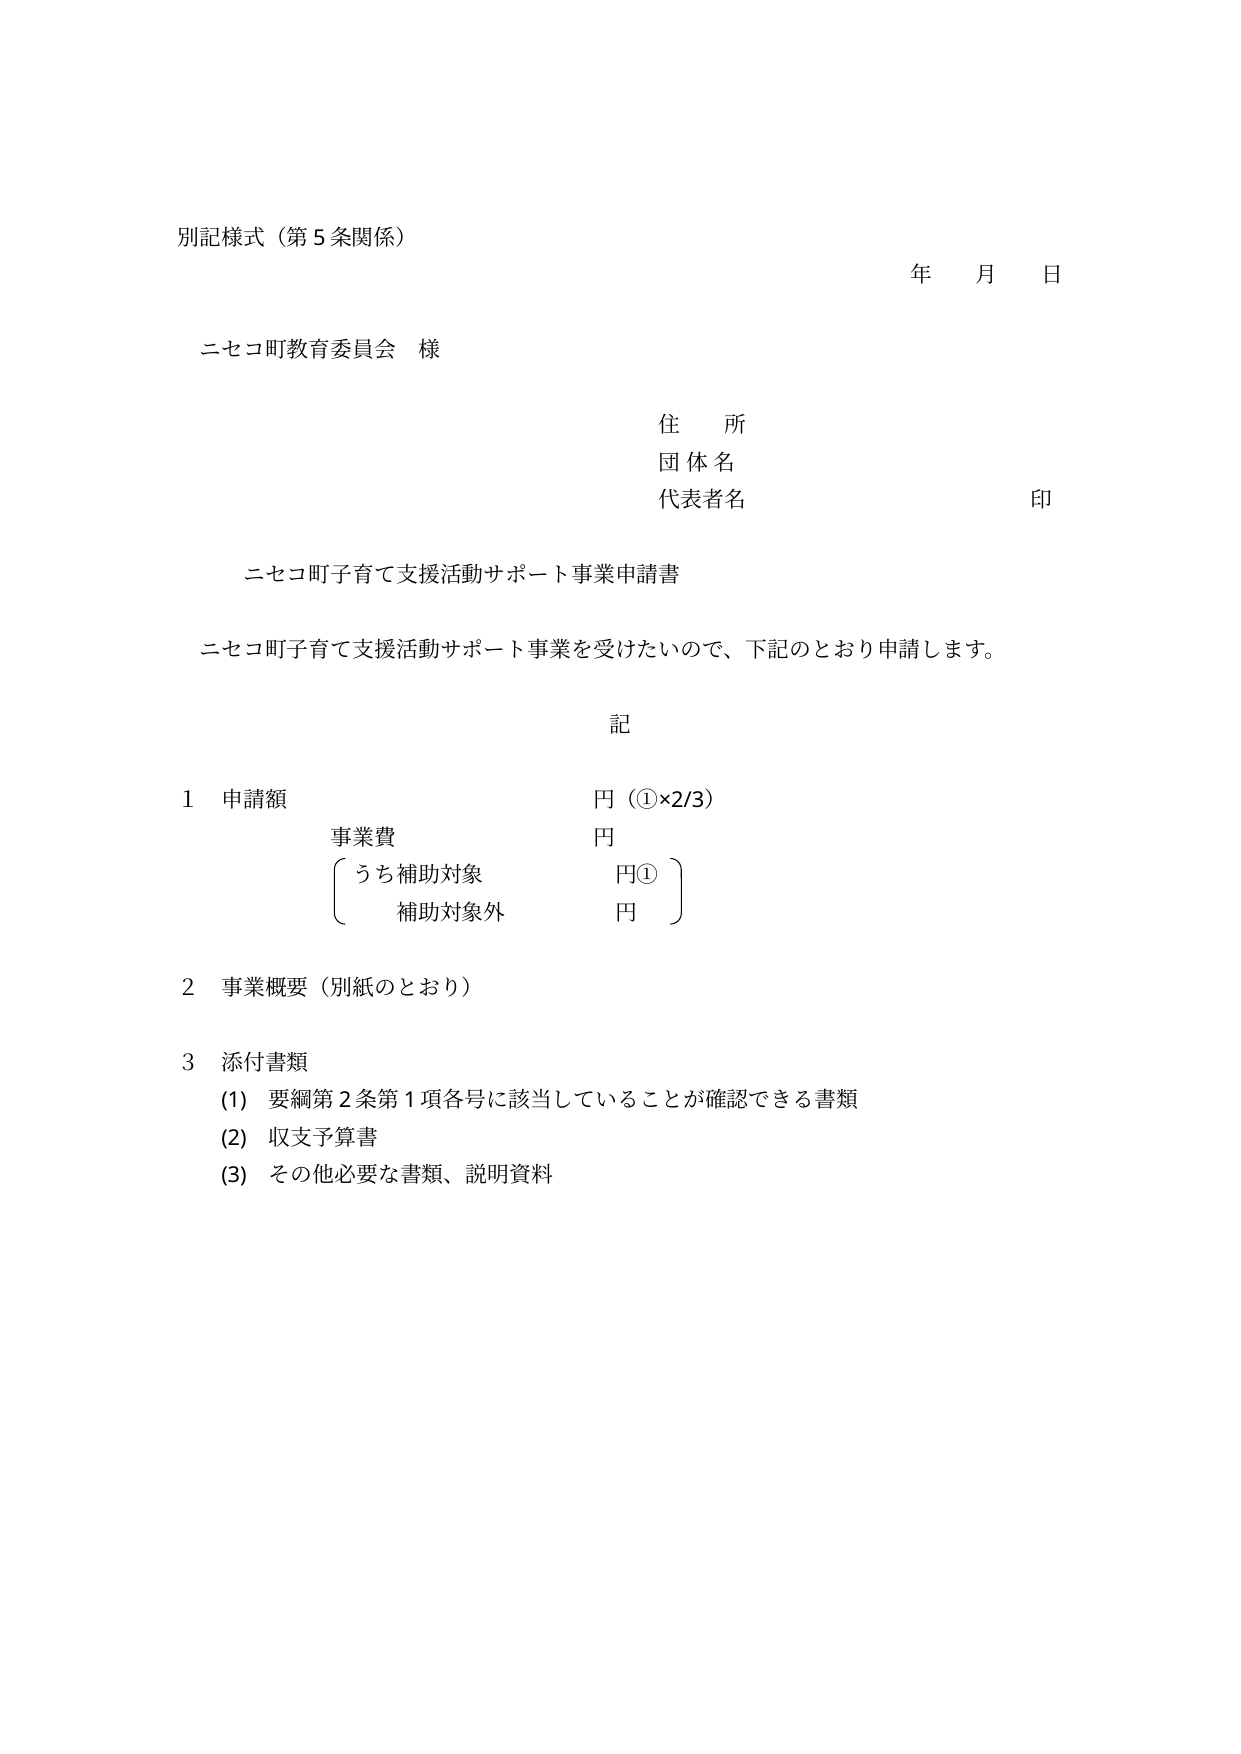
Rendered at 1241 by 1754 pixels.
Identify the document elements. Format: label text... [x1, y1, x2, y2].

text ３ 添付書類 [177, 1042, 1063, 1079]
text ニセコ町子育て支援活動サポート事業申請書 [177, 554, 1063, 592]
text ２ 事業概要（別紙のとおり） [177, 967, 1063, 1004]
text (1) 要綱第2条第1項各号に該当していることが確認できる書類 [177, 1079, 1063, 1117]
text 年 月 日 [177, 254, 1063, 292]
text (3) その他必要な書類、説明資料 [177, 1154, 1063, 1192]
text うち補助対象 円① [177, 854, 1063, 892]
text 団 体 名 [658, 442, 1063, 479]
text ニセコ町教育委員会 様 [177, 329, 1063, 367]
text ニセコ町子育て支援活動サポート事業を受けたいので、下記のとおり申請します。 [177, 629, 1063, 667]
text 事業費 円 [177, 817, 1063, 854]
text 住 所 [658, 404, 1063, 442]
text 別記様式（第5条関係） [177, 217, 1063, 254]
text 代表者名 印 [658, 479, 1063, 517]
text (2) 収支予算書 [177, 1117, 1063, 1154]
subtitle 記 [177, 704, 1063, 742]
text 補助対象外 円 [177, 892, 1063, 929]
text １ 申請額 円（①×2/3） [177, 779, 1063, 817]
